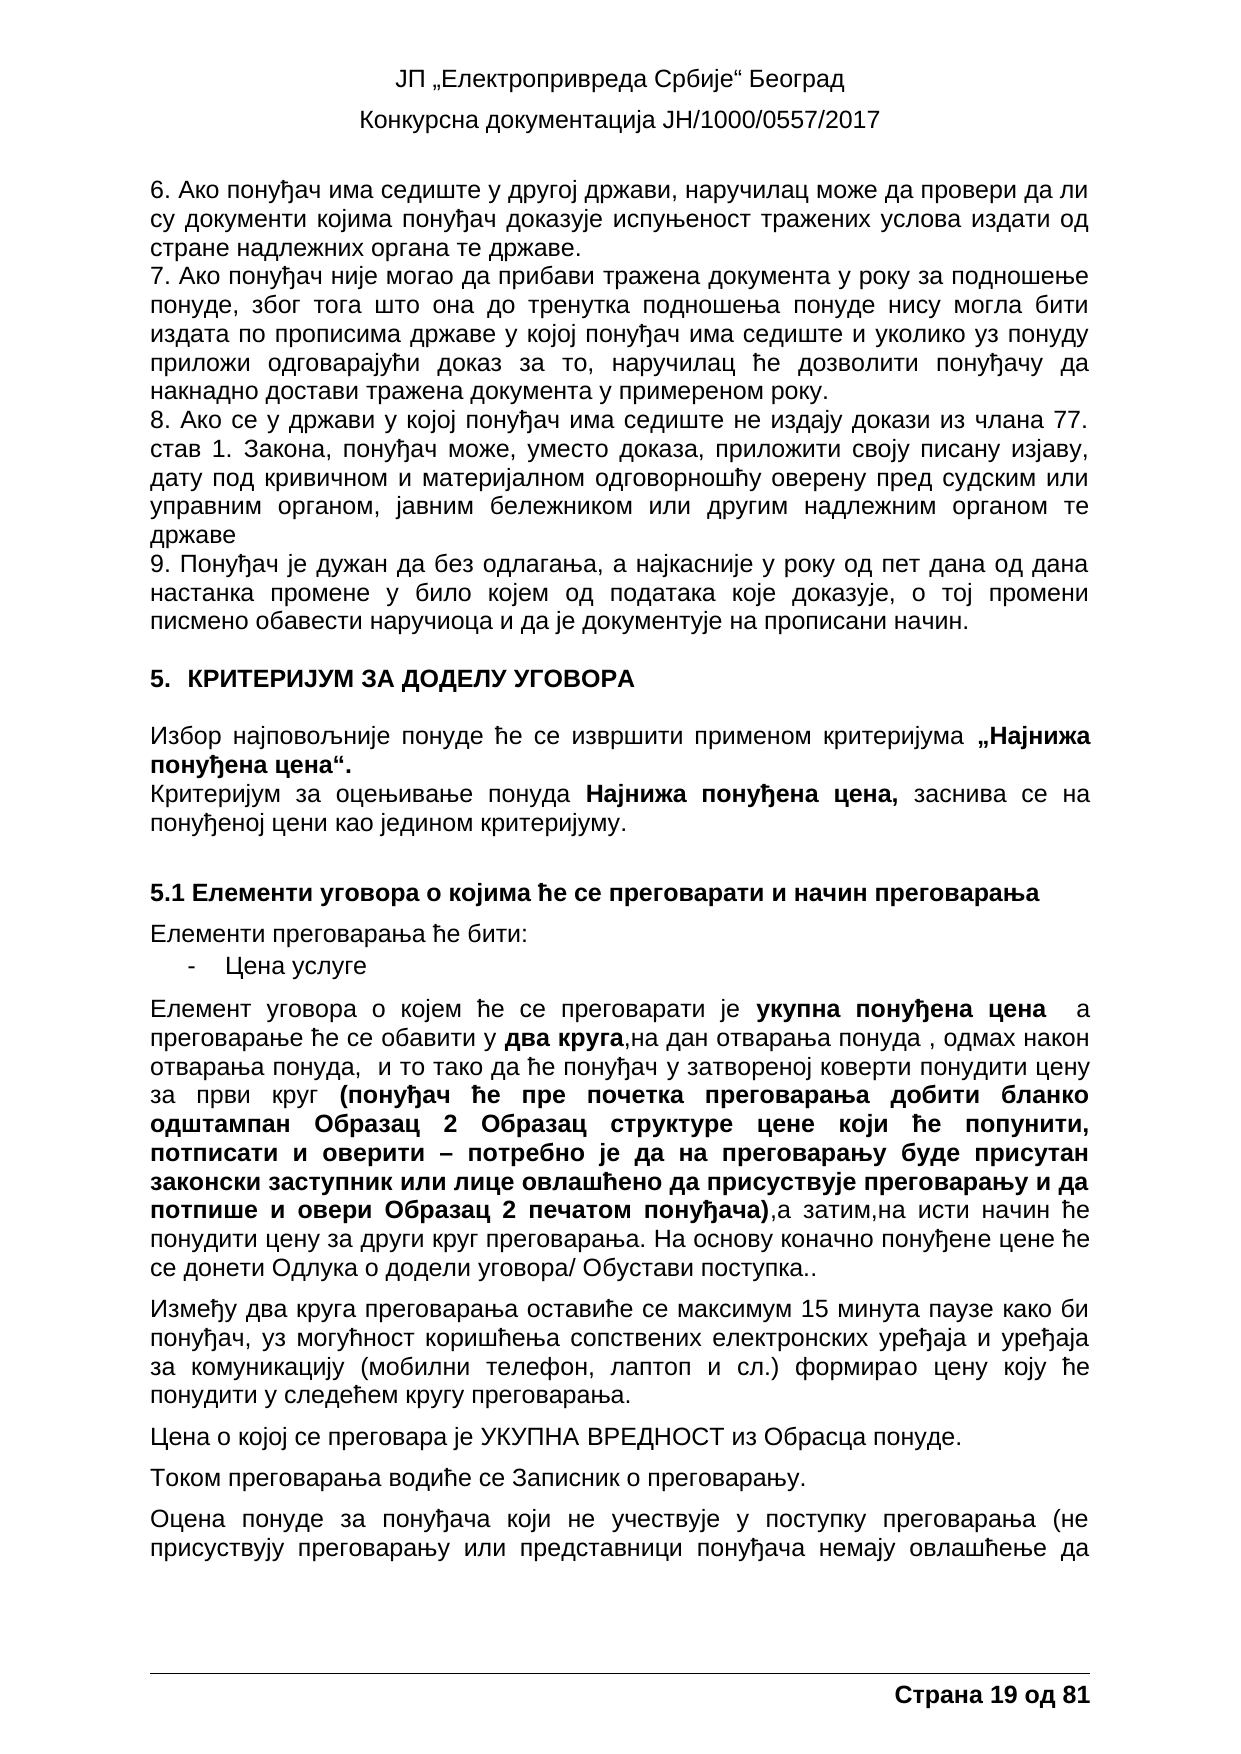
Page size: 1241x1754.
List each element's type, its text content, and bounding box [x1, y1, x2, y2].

text 7. Ако понуђач није могао да прибави тражена документа у року за подношење понуде, због тога што она до тренутка подношења понуде нису могла бити издата по прописима државе у којој понуђач има седиште и уколико уз понуду приложи одговарајући доказ за то, наручилац ће дозволити понуђачу да накнадно достави тражена документа у примереном року. [150, 261, 1090, 405]
text 5.1 Елементи уговора о којима ће се преговарати и начин преговарања [150, 877, 1090, 906]
text 8. Ако се у држави у којој понуђач има седиште не издају докази из члана 77. став 1. Закона, понуђач може, уместо доказа, приложити своју писану изјаву, дату под кривичном и материјалном одговорношћу оверену пред судским или управним органом, јавним бележником или другим надлежним органом те државе [150, 405, 1090, 549]
text Између два круга преговарања оставиће се максимум 15 минута паузе како би понуђач, уз могућност коришћења сопствених електронских уређаја и уређаја за комуникацију (мобилни телефон, лаптоп и сл.) формирао цену коју ће понудити у следећем кругу преговарања. [150, 1294, 1090, 1409]
text Критеријум за оцењивање понуда Најнижа понуђена цена, заснива се на понуђеној цени као једином критеријуму. [150, 779, 1090, 836]
list КРИТЕРИЈУМ ЗА ДОДЕЛУ УГОВОРА [150, 664, 1090, 692]
text Цена о којој се преговара је УКУПНА ВРЕДНОСТ из Обрасца понуде. [150, 1422, 1090, 1450]
text 6. Ако понуђач има седиште у другој држави, наручилац може да провери да ли су документи којима понуђач доказује испуњеност тражених услова издати од стране надлежних органа те државе. [150, 175, 1090, 261]
text Елемент уговора о којем ће се преговарати је укупна понуђена цена а преговарање ће се обавити у два круга,на дан отварања понуда , одмах након отварања понуда, и то тако да ће понуђач у затвореној коверти понудити цену за први круг (понуђач ће пре почетка преговарања добити бланко одштампан Образац 2 Образац структуре цене који ће попунити, потписати и оверити – потребно је да на преговарању буде присутан законски заступник или лице овлашћено да присуствује преговарању и да потпише и овери Образац 2 печатом понуђача),а затим,на исти начин ће понудити цену за други круг преговарања. На основу коначно понуђене цене ће се донети Одлука о додели уговора/ Обустави поступка.. [150, 994, 1090, 1282]
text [150, 1504, 1090, 1562]
text 9. Понуђач је дужан да без одлагања, а најкасније у року од пет дана од дана настанка промене у било којем од података које доказује, о тој промени писмено обавести наручиоца и да је документује на прописани начин. [150, 549, 1090, 635]
text Елементи преговарања ће бити: [150, 919, 1090, 947]
text Током преговарања водиће се Записник о преговарању. [150, 1463, 1090, 1492]
text Избор најповољније понуде ће се извршити применом критеријума „Најнижа понуђена цена“. [150, 721, 1090, 779]
list Цена услуге [187, 947, 1090, 982]
